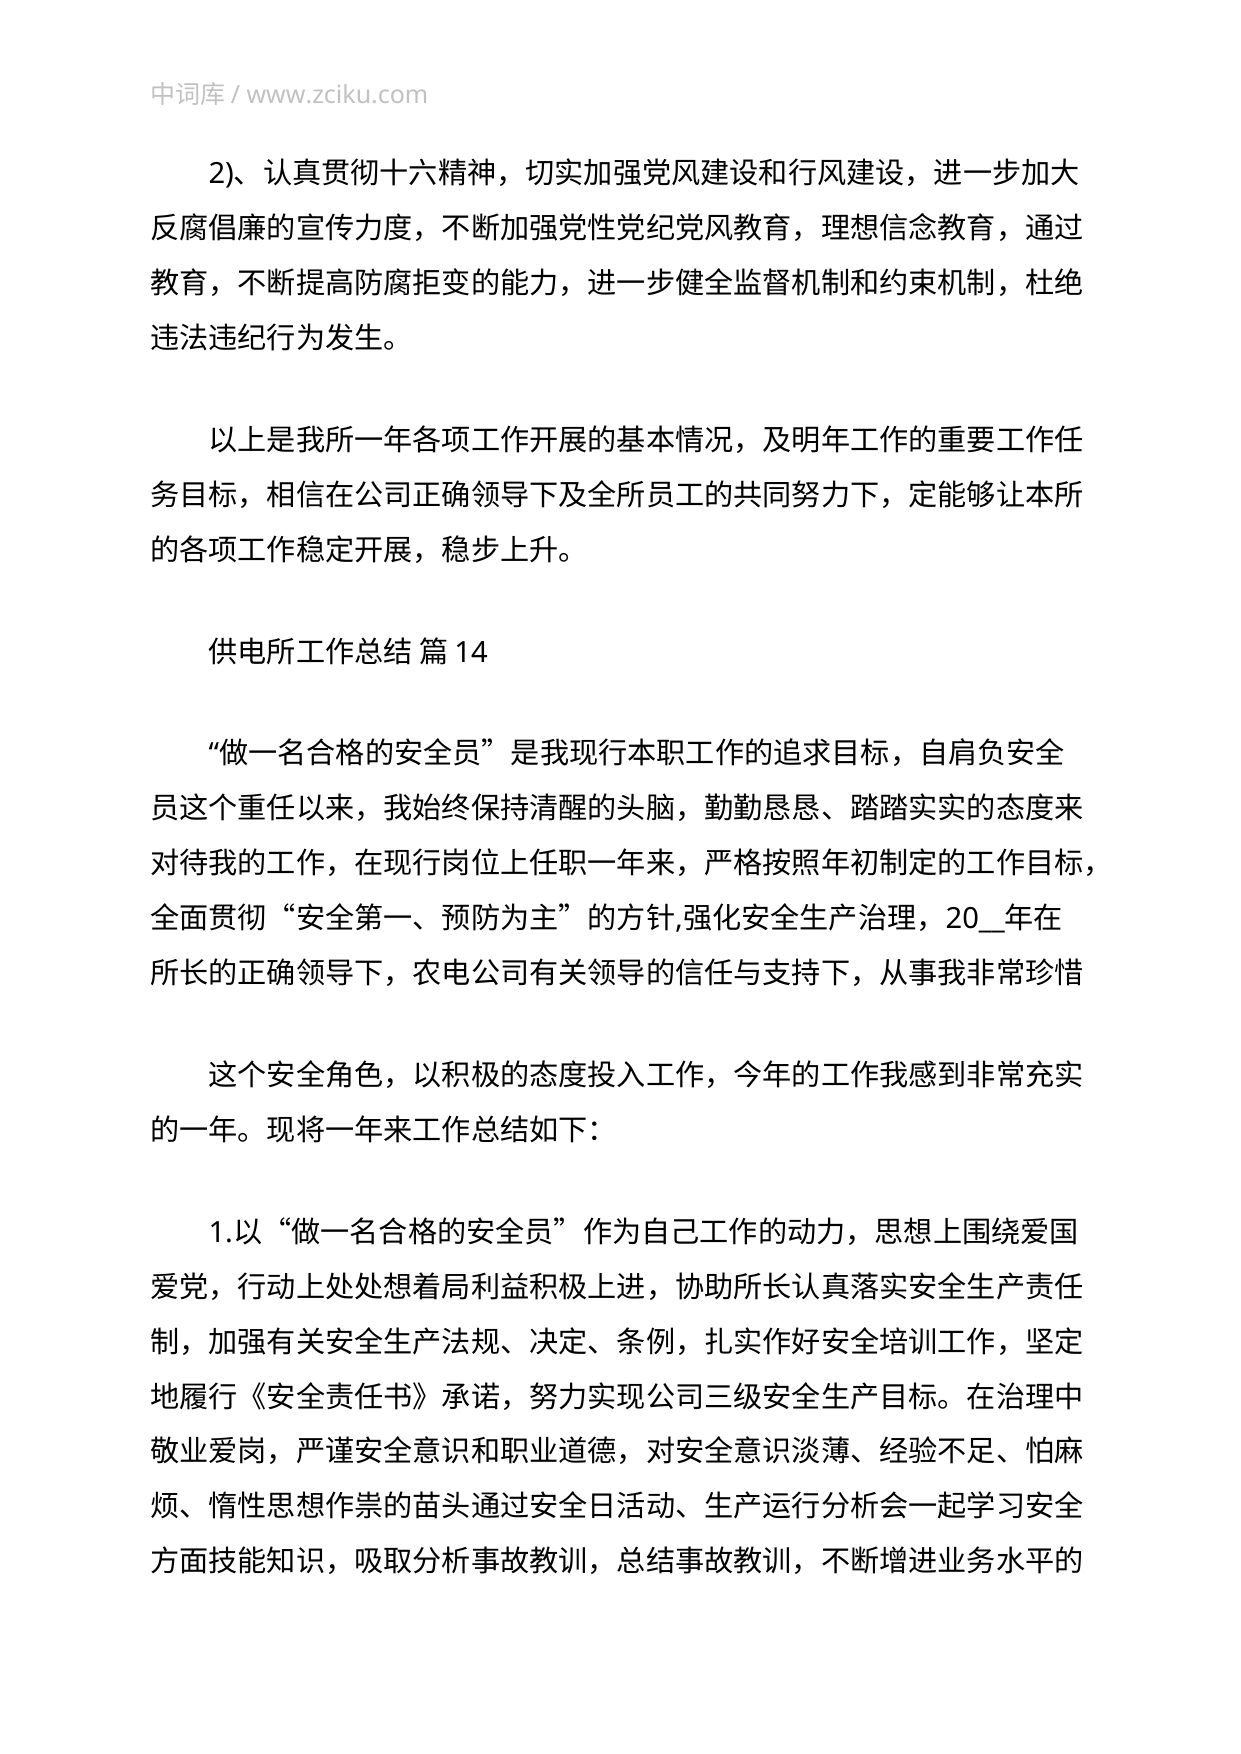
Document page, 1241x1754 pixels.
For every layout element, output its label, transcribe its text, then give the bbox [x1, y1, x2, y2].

text 这个安全角色，以积极的态度投入工作，今年的工作我感到非常充实的一年。现将一年来工作总结如下： [150, 1052, 1090, 1149]
text 供电所工作总结 篇14 [150, 628, 1090, 671]
text 2)、认真贯彻十六精神，切实加强党风建设和行风建设，进一步加大反腐倡廉的宣传力度，不断加强党性党纪党风教育，理想信念教育，通过教育，不断提高防腐拒变的能力，进一步健全监督机制和约束机制，杜绝违法违纪行为发生。 [150, 150, 1090, 357]
text “做一名合格的安全员”是我现行本职工作的追求目标，自肩负安全员这个重任以来，我始终保持清醒的头脑，勤勤恳恳、踏踏实实的态度来对待我的工作，在现行岗位上任职一年来，严格按照年初制定的工作目标，全面贯彻“安全第一、预防为主”的方针,强化安全生产治理，20__年在所长的正确领导下，农电公司有关领导的信任与支持下，从事我非常珍惜 [150, 730, 1090, 992]
text 以上是我所一年各项工作开展的基本情况，及明年工作的重要工作任务目标，相信在公司正确领导下及全所员工的共同努力下，定能够让本所的各项工作稳定开展，稳步上升。 [150, 417, 1090, 569]
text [150, 1208, 1090, 1580]
